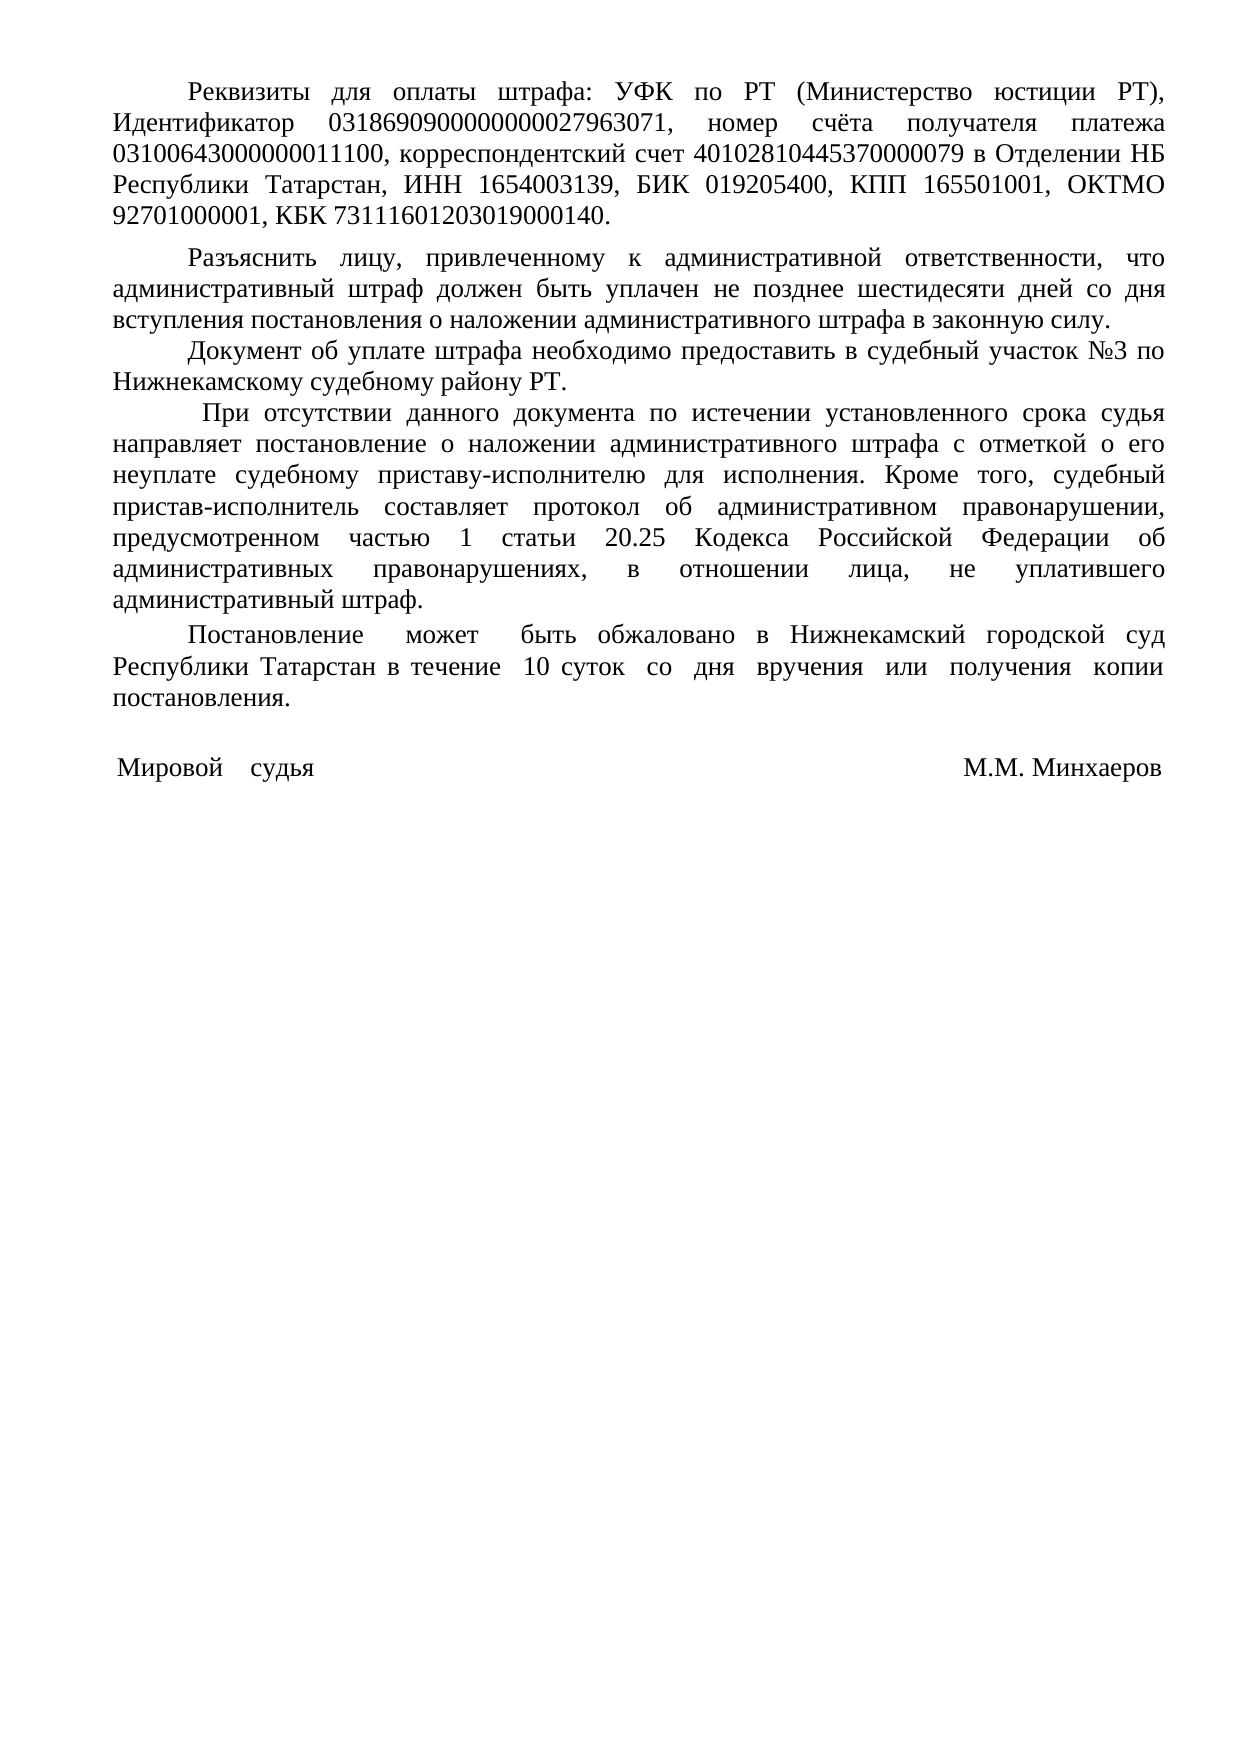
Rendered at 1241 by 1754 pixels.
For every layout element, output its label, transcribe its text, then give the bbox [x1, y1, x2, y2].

text При отсутствии данного документа по истечении установленного срока судья направляет постановление о наложении административного штрафа с отметкой о его неуплате судебному приставу-исполнителю для исполнения. Кроме того, судебный пристав-исполнитель составляет протокол об административном правонарушении, предусмотренном частью 1 статьи 20.25 Кодекса Российской Федерации об административных правонарушениях, в отношении лица, не уплатившего административный штраф. [112, 396, 1167, 614]
text Разъяснить лицу, привлеченному к административной ответственности, что административный штраф должен быть уплачен не позднее шестидесяти дней со дня вступления постановления о наложении административного штрафа в законную силу. [112, 241, 1167, 334]
text Документ об уплате штрафа необходимо предоставить в судебный участок №3 по Нижнекамскому судебному району РТ. [112, 334, 1167, 396]
text Реквизиты для оплаты штрафа: УФК по РТ (Министерство юстиции РТ), Идентификатор 0318690900000000027963071, номер счёта получателя платежа 03100643000000011100, корреспондентский счет 40102810445370000079 в Отделении НБ Республики Татарстан, ИНН 1654003139, БИК 019205400, КПП 165501001, ОКТМО 92701000001, КБК 73111601203019000140. [112, 75, 1167, 231]
text Постановление может быть обжаловано в Нижнекамский городской суд Республики Татарстан в течение 10 суток со дня вручения или получения копии постановления. [112, 618, 1167, 712]
subtitle Мировой судья М.М. Минхаеров [112, 751, 1167, 783]
